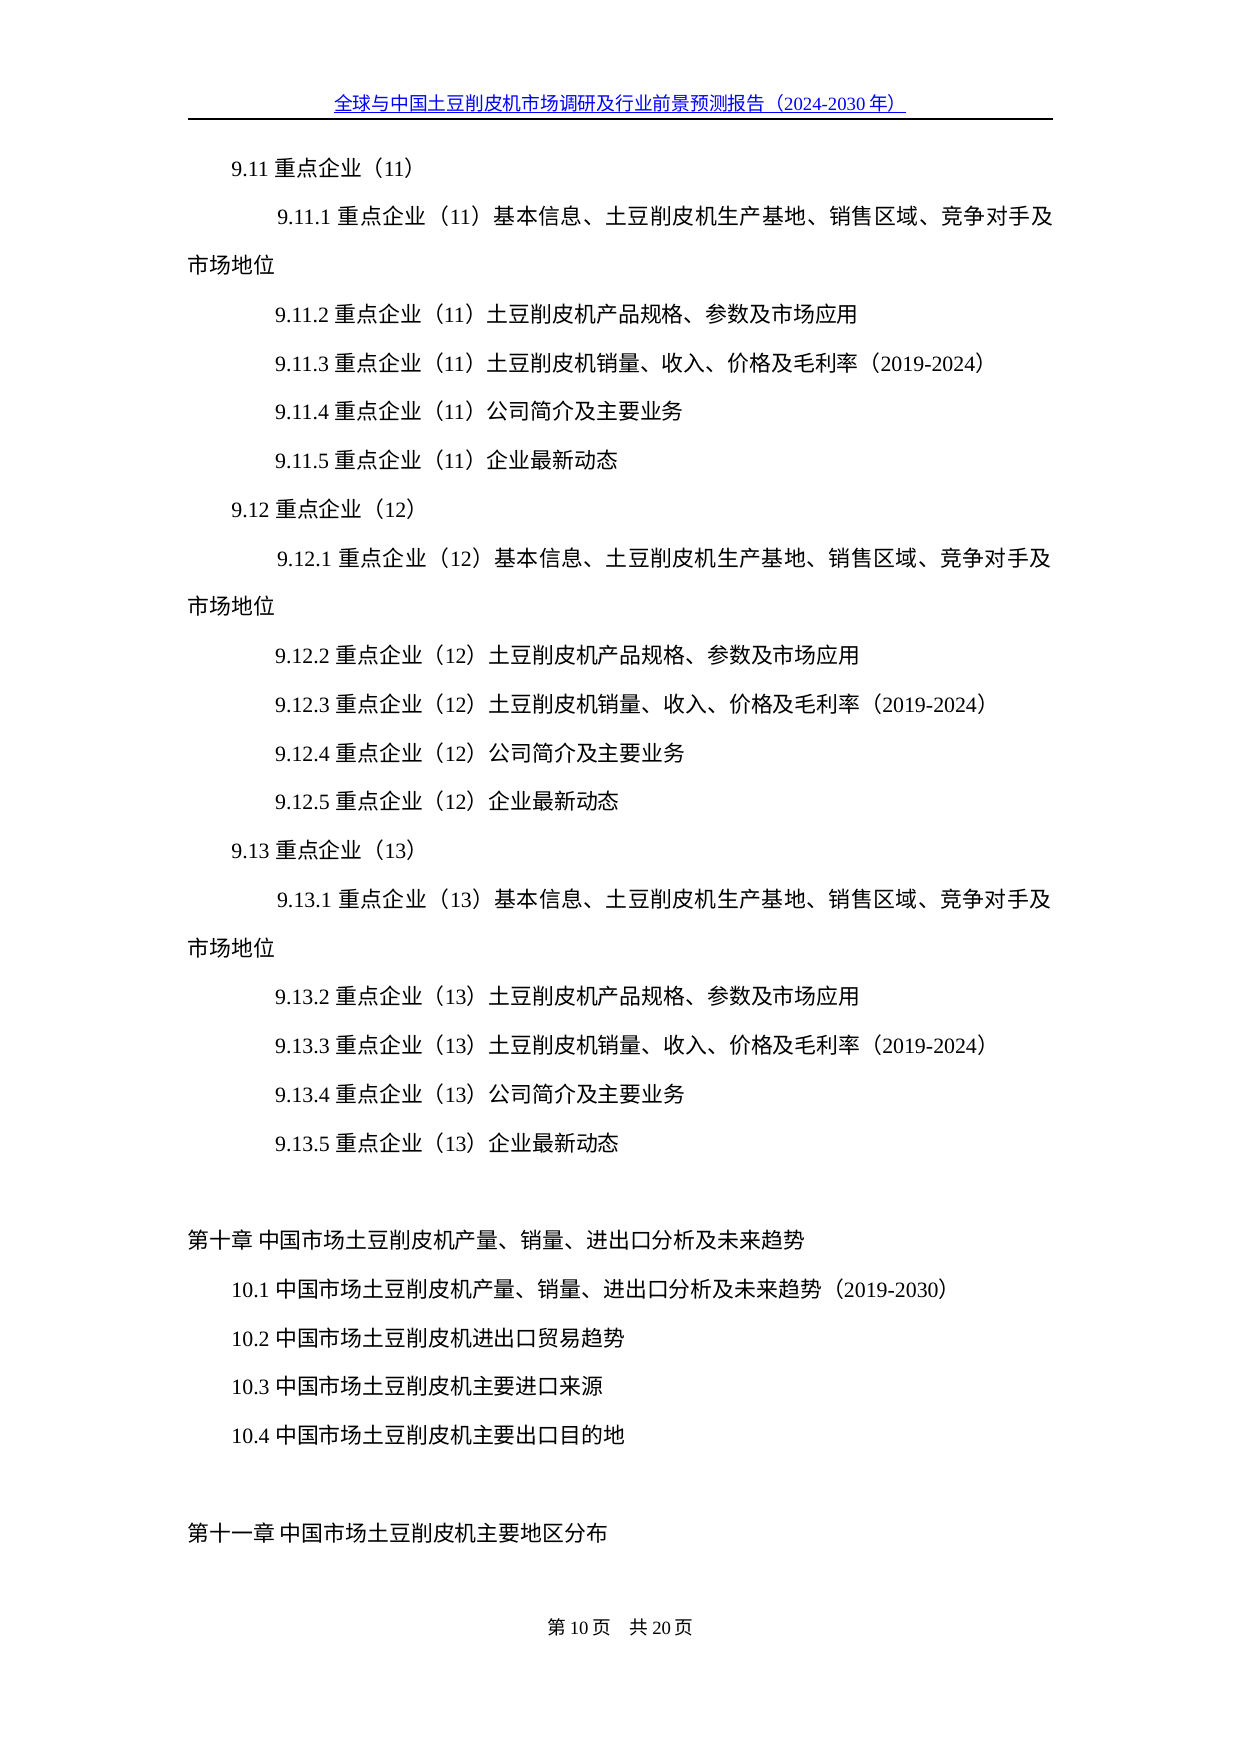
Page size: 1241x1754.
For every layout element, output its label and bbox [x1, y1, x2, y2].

text [187, 150, 1053, 1548]
